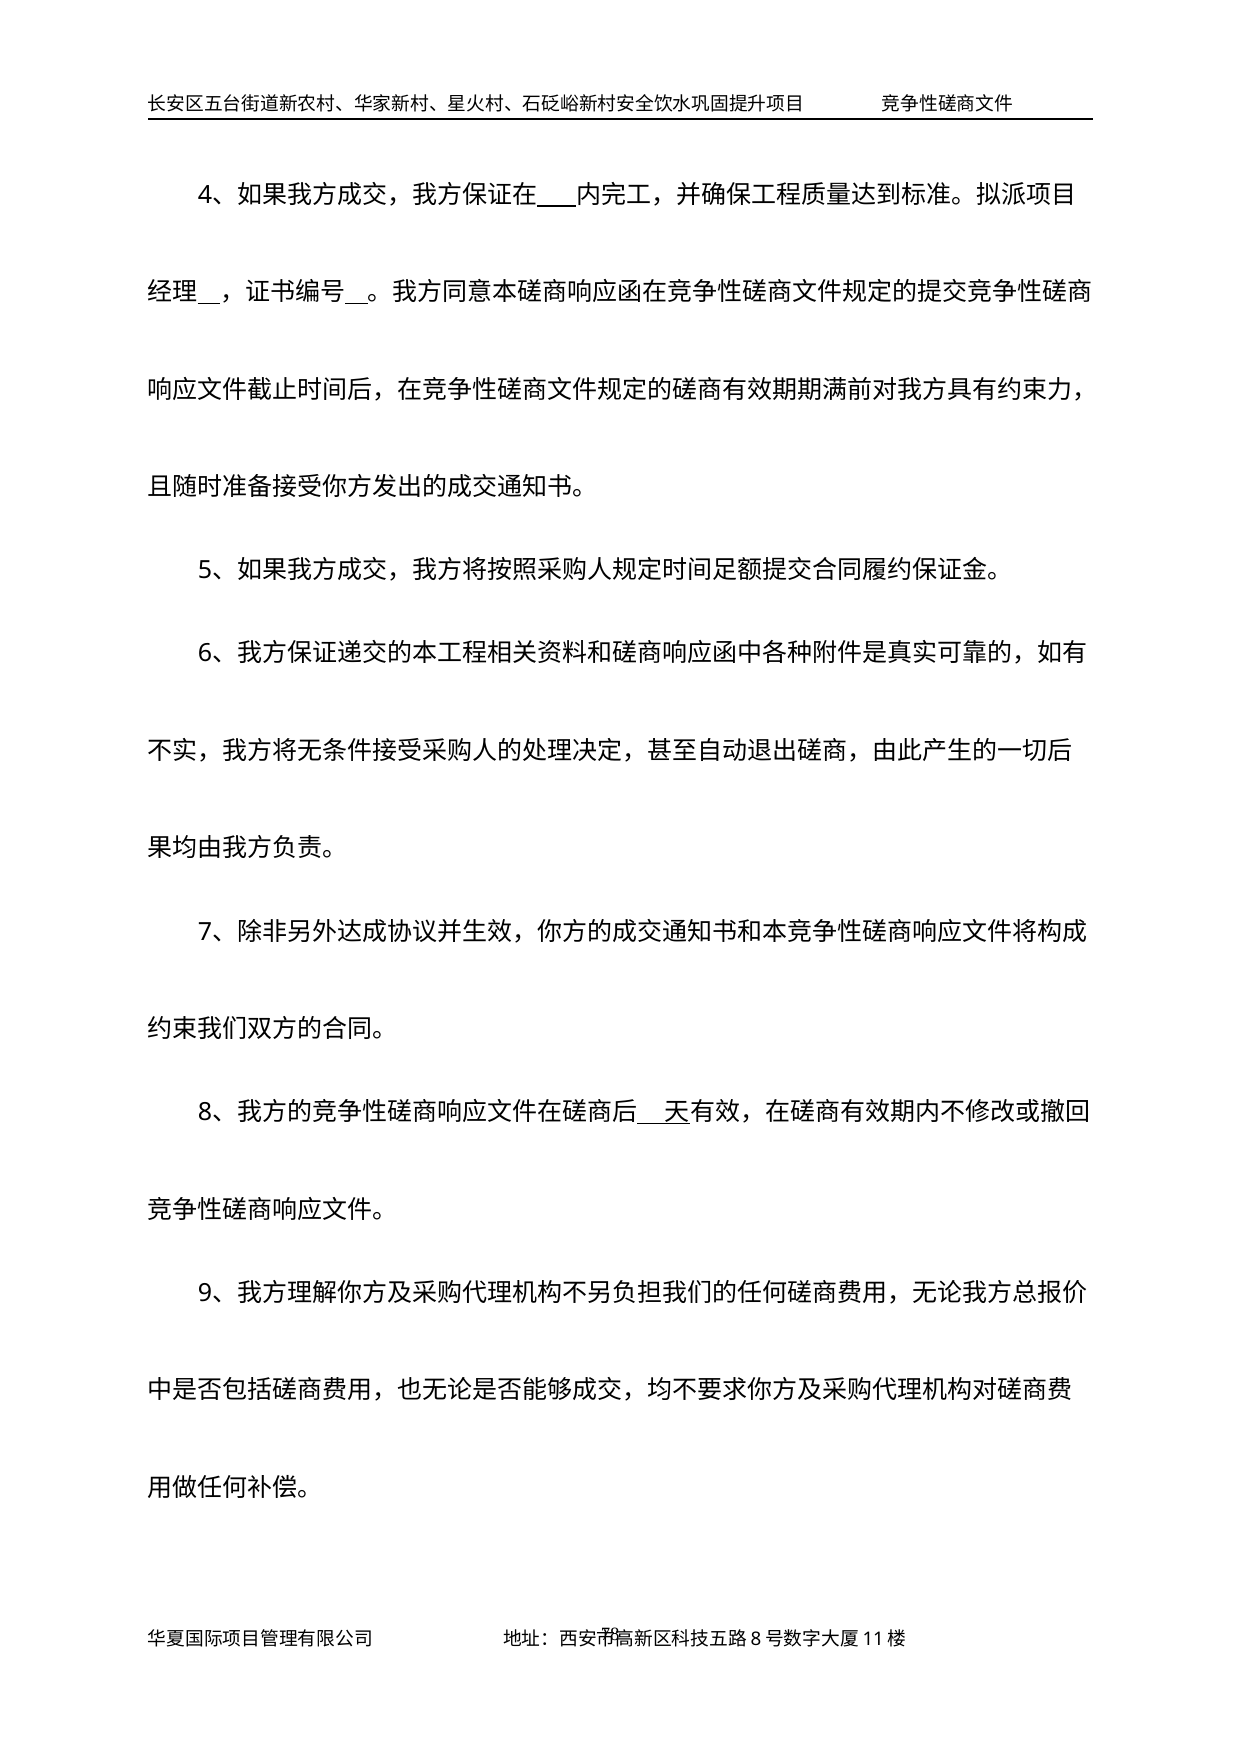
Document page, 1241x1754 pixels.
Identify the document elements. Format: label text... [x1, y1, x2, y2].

text 6、我方保证递交的本工程相关资料和磋商响应函中各种附件是真实可靠的，如有不实，我方将无条件接受采购人的处理决定，甚至自动退出磋商，由此产生的一切后果均由我方负责。 [148, 618, 1093, 878]
text 8、我方的竞争性磋商响应文件在磋商后 天有效，在磋商有效期内不修改或撤回竞争性磋商响应文件。 [148, 1077, 1093, 1240]
text 4、如果我方成交，我方保证在 内完工，并确保工程质量达到标准。拟派项目经理 ，证书编号 。我方同意本磋商响应函在竞争性磋商文件规定的提交竞争性磋商响应文件截止时间后，在竞争性磋商文件规定的磋商有效期期满前对我方具有约束力，且随时准备接受你方发出的成交通知书。 [148, 160, 1093, 517]
text 7、除非另外达成协议并生效，你方的成交通知书和本竞争性磋商响应文件将构成约束我们双方的合同。 [148, 897, 1093, 1059]
text 5、如果我方成交，我方将按照采购人规定时间足额提交合同履约保证金。 [148, 535, 1093, 600]
text 9、我方理解你方及采购代理机构不另负担我们的任何磋商费用，无论我方总报价中是否包括磋商费用，也无论是否能够成交，均不要求你方及采购代理机构对磋商费用做任何补偿。 [148, 1258, 1093, 1518]
